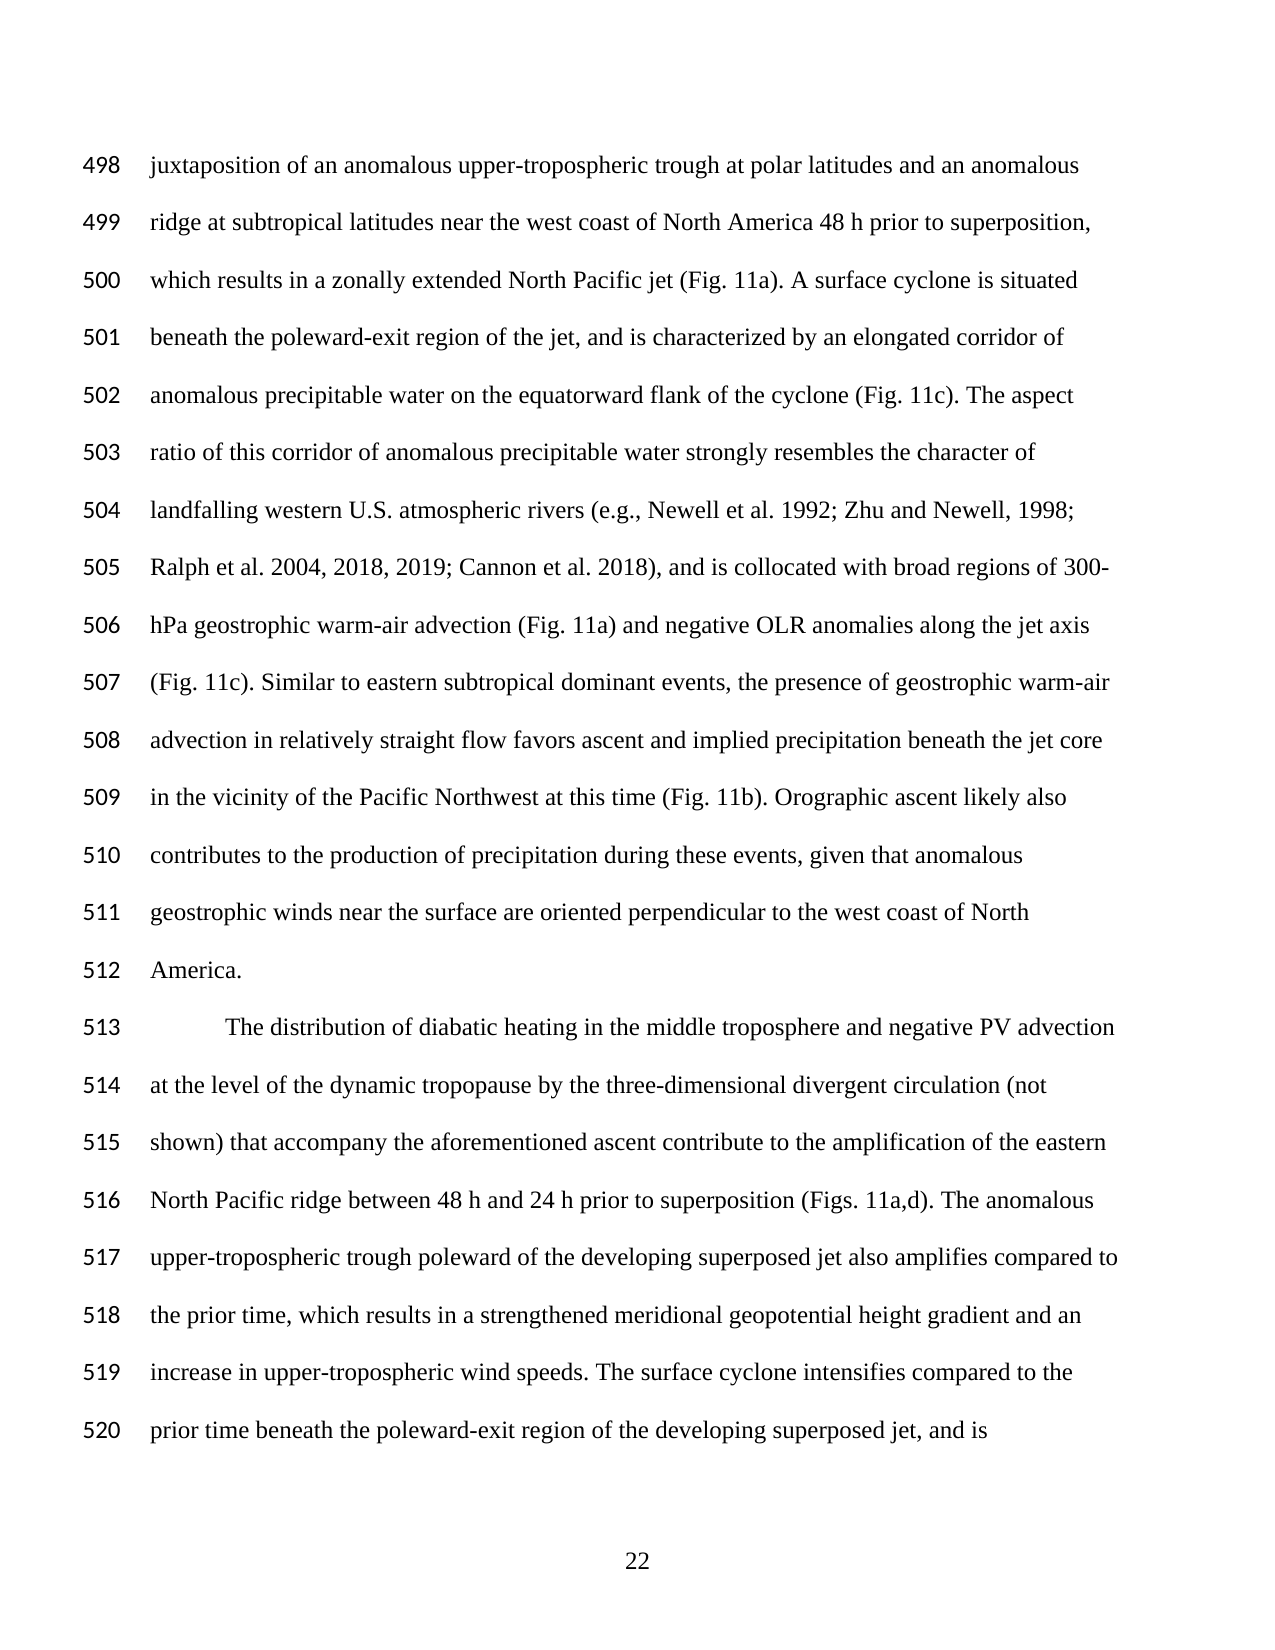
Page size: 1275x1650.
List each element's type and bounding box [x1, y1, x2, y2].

text [150, 150, 1125, 984]
text [150, 1012, 1125, 1444]
